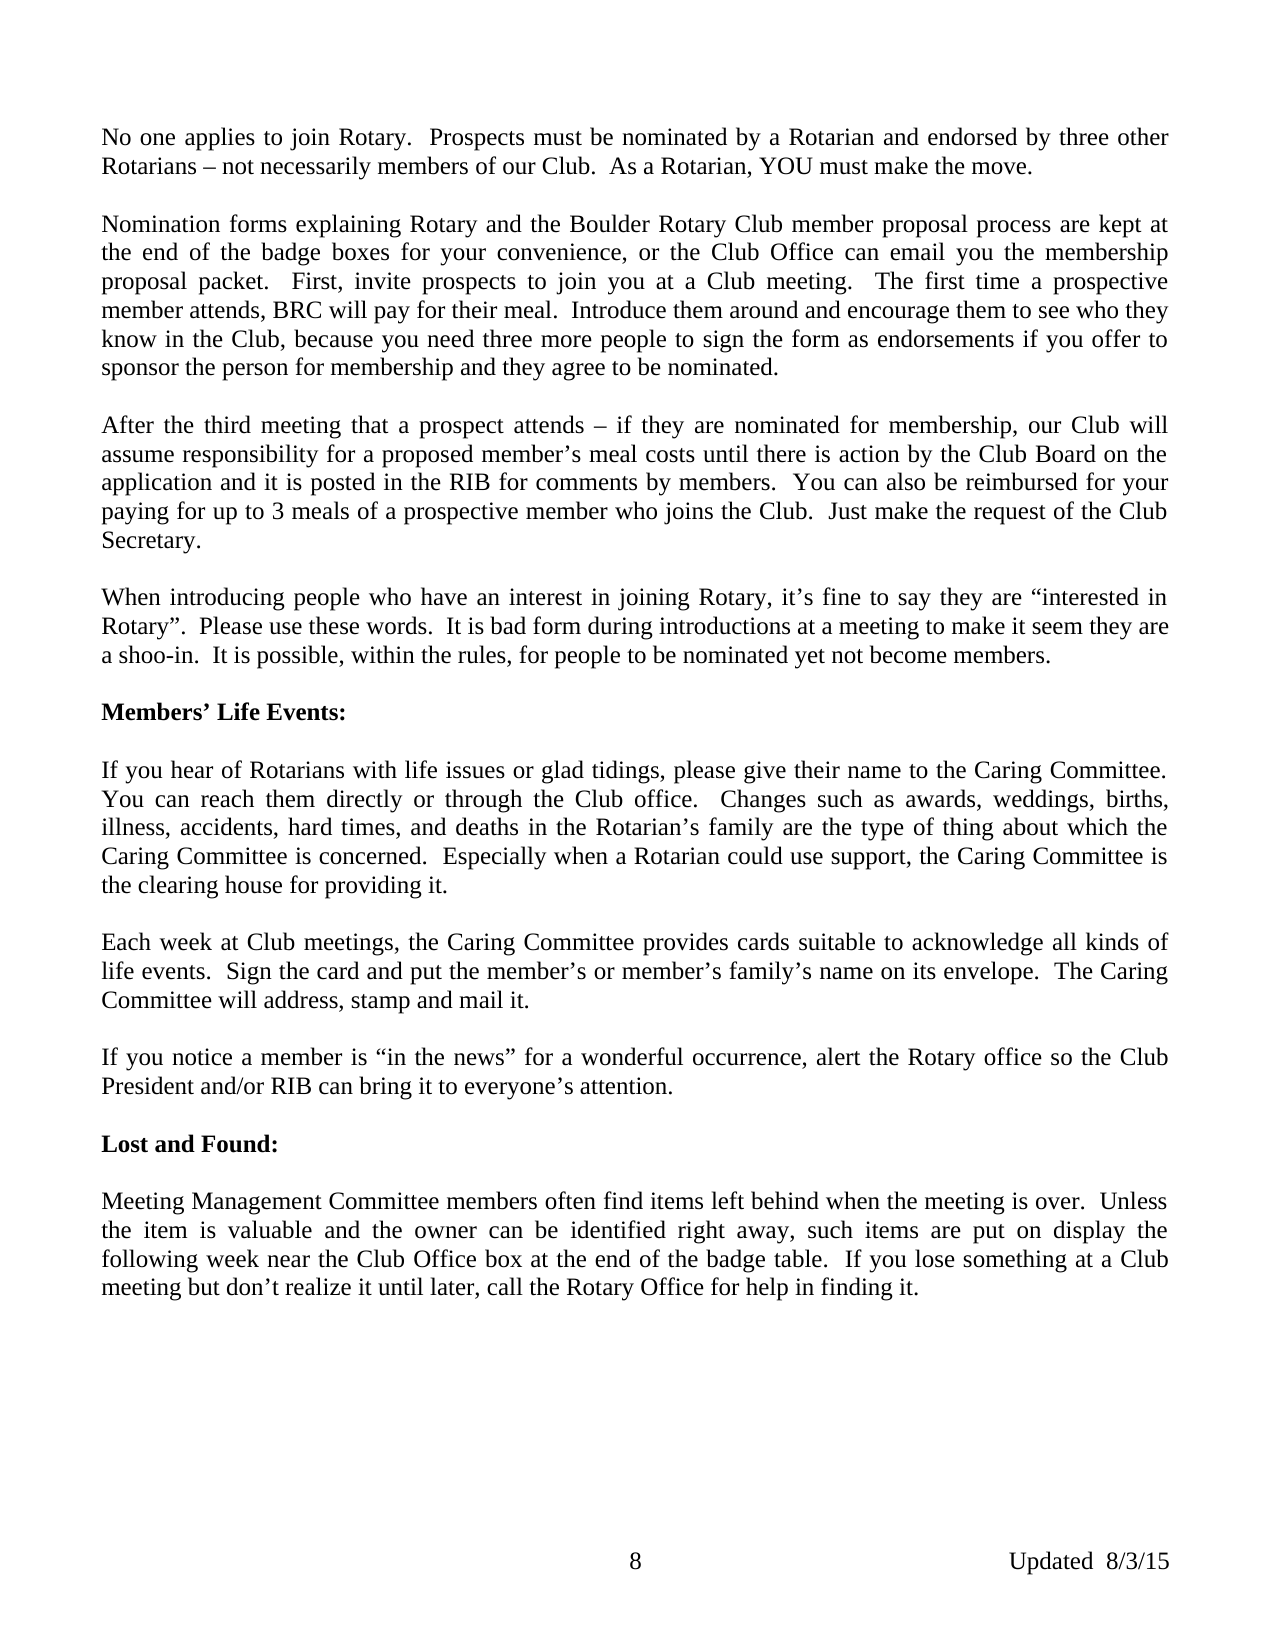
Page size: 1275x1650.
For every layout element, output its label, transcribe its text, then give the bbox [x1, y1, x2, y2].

text When introducing people who have an interest in joining Rotary, it’s fine to say they are “interested in Rotary”. Please use these words. It is bad form during introductions at a meeting to make it seem they are a shoo-in. It is possible, within the rules, for people to be nominated yet not become members. [101, 582, 1170, 669]
text No one applies to join Rotary. Prospects must be nominated by a Rotarian and endorsed by three other Rotarians – not necessarily members of our Club. As a Rotarian, YOU must make the move. [101, 122, 1170, 180]
text If you hear of Rotarians with life issues or glad tidings, please give their name to the Caring Committee. You can reach them directly or through the Club office. Changes such as awards, weddings, births, illness, accidents, hard times, and deaths in the Rotarian’s family are the type of thing about which the Caring Committee is concerned. Especially when a Rotarian could use support, the Caring Committee is the clearing house for providing it. [101, 755, 1170, 899]
text Lost and Found: [101, 1129, 1170, 1157]
text Meeting Management Committee members often find items left behind when the meeting is over. Unless the item is valuable and the owner can be identified right away, such items are put on display the following week near the Club Office box at the end of the badge table. If you lose something at a Club meeting but don’t realize it until later, call the Rotary Office for help in finding it. [101, 1186, 1170, 1301]
text Nomination forms explaining Rotary and the Boulder Rotary Club member proposal process are kept at the end of the badge boxes for your convenience, or the Club Office can email you the membership proposal packet. First, invite prospects to join you at a Club meeting. The first time a prospective member attends, BRC will pay for their meal. Introduce them around and encourage them to see who they know in the Club, because you need three more people to sign the form as endorsements if you offer to sponsor the person for membership and they agree to be nominated. [101, 209, 1170, 381]
text Each week at Club meetings, the Caring Committee provides cards suitable to acknowledge all kinds of life events. Sign the card and put the member’s or member’s family’s name on its envelope. The Caring Committee will address, stamp and mail it. [101, 927, 1170, 1014]
text Members’ Life Events: [101, 697, 1170, 726]
text If you notice a member is “in the news” for a wonderful occurrence, alert the Rotary office so the Club President and/or RIB can bring it to everyone’s attention. [101, 1042, 1170, 1100]
text After the third meeting that a prospect attends – if they are nominated for membership, our Club will assume responsibility for a proposed member’s meal costs until there is action by the Club Board on the application and it is posted in the RIB for comments by members. You can also be reimbursed for your paying for up to 3 meals of a prospective member who joins the Club. Just make the request of the Club Secretary. [101, 410, 1170, 554]
